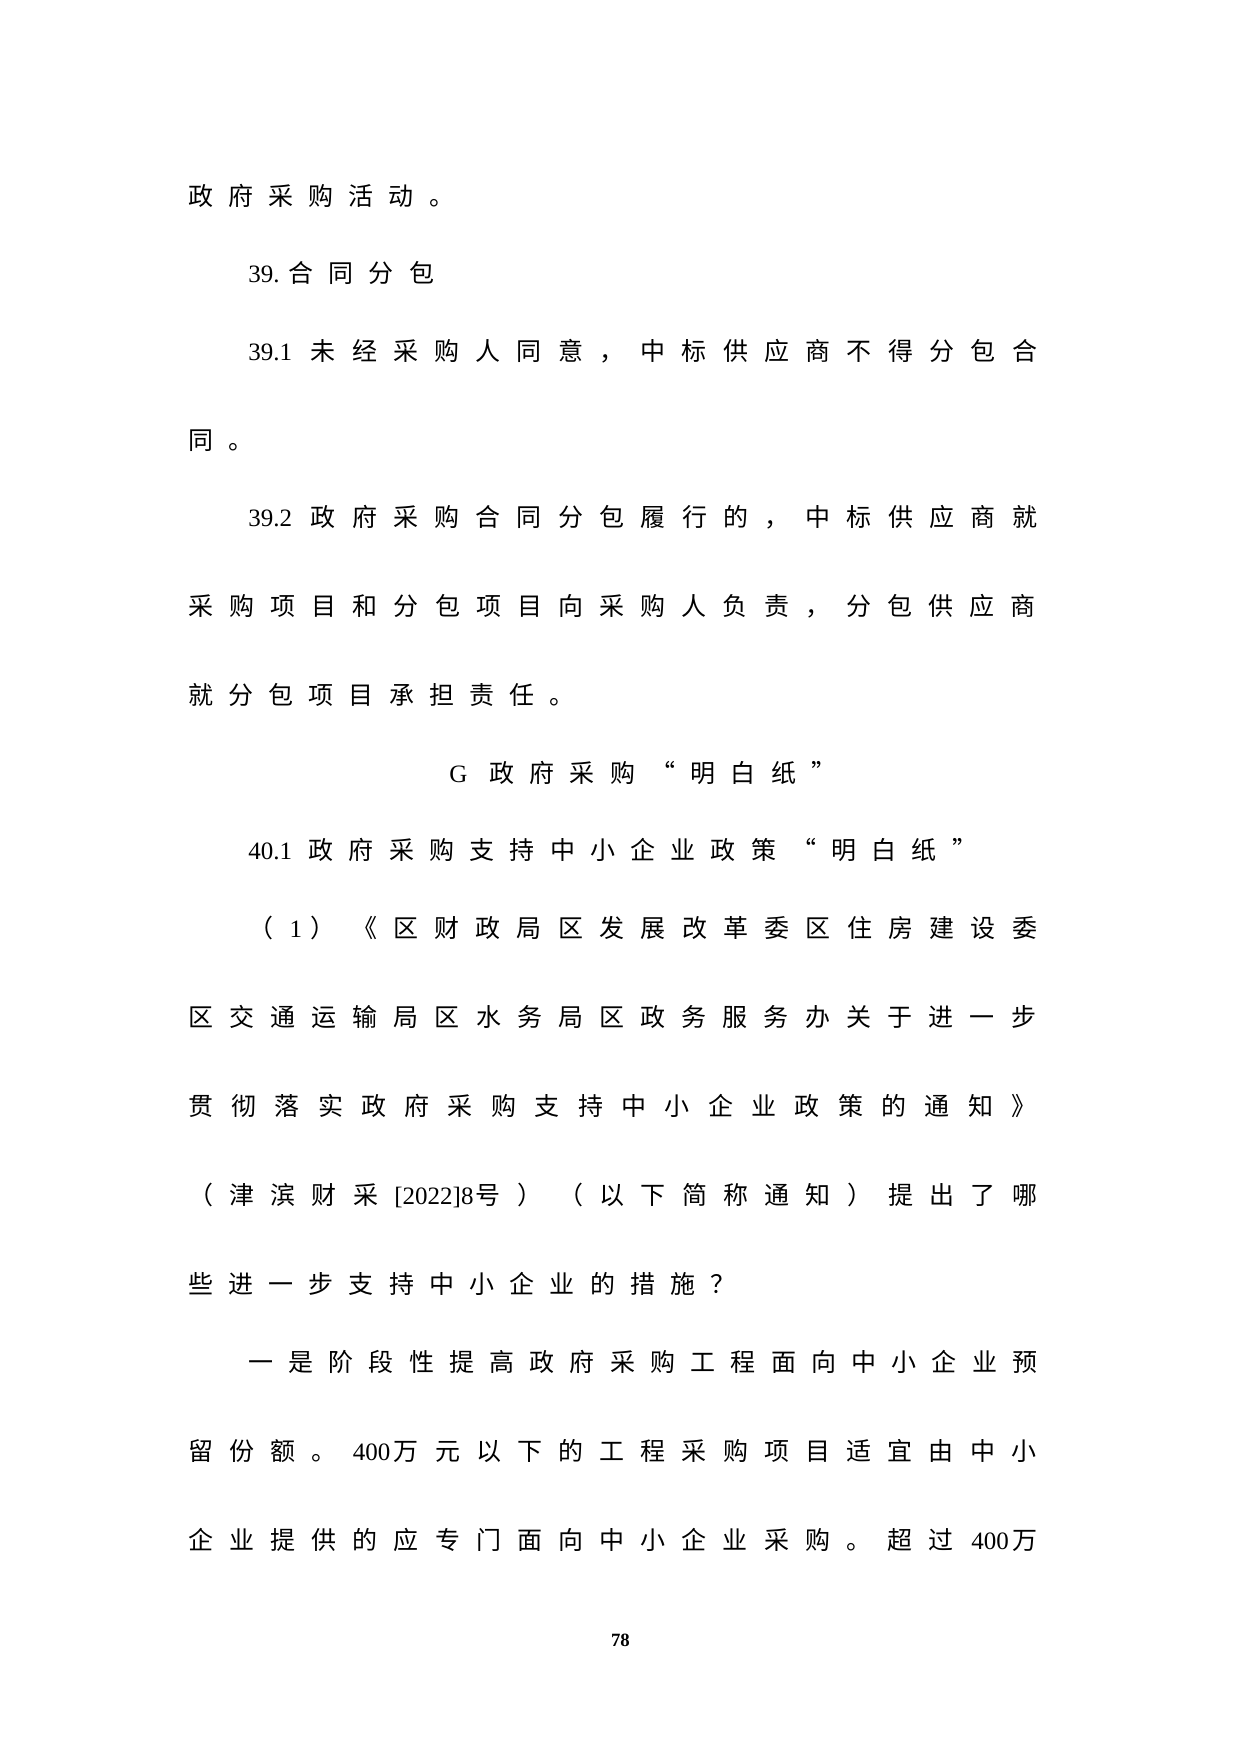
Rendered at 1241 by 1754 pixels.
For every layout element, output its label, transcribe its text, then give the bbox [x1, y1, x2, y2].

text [188, 1330, 1052, 1568]
text 39. 合同分包 [188, 242, 1052, 301]
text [188, 164, 1052, 224]
text 39.1 未经采购人同意，中标供应商不得分包合同。 [188, 319, 1052, 468]
text 40.1政府采购支持中小企业政策“明白纸” [188, 819, 1052, 878]
text 39.2 政府采购合同分包履行的，中标供应商就采购项目和分包项目向采购人负责，分包供应商就分包项目承担责任。 [188, 486, 1052, 723]
text G 政府采购“明白纸” [188, 742, 1052, 801]
text （1）《区财政局区发展改革委区住房建设委区交通运输局区水务局区政务服务办关于进一步贯彻落实政府采购支持中小企业政策的通知》（津滨财采[2022]8号）（以下简称通知）提出了哪些进一步支持中小企业的措施？ [188, 897, 1052, 1312]
